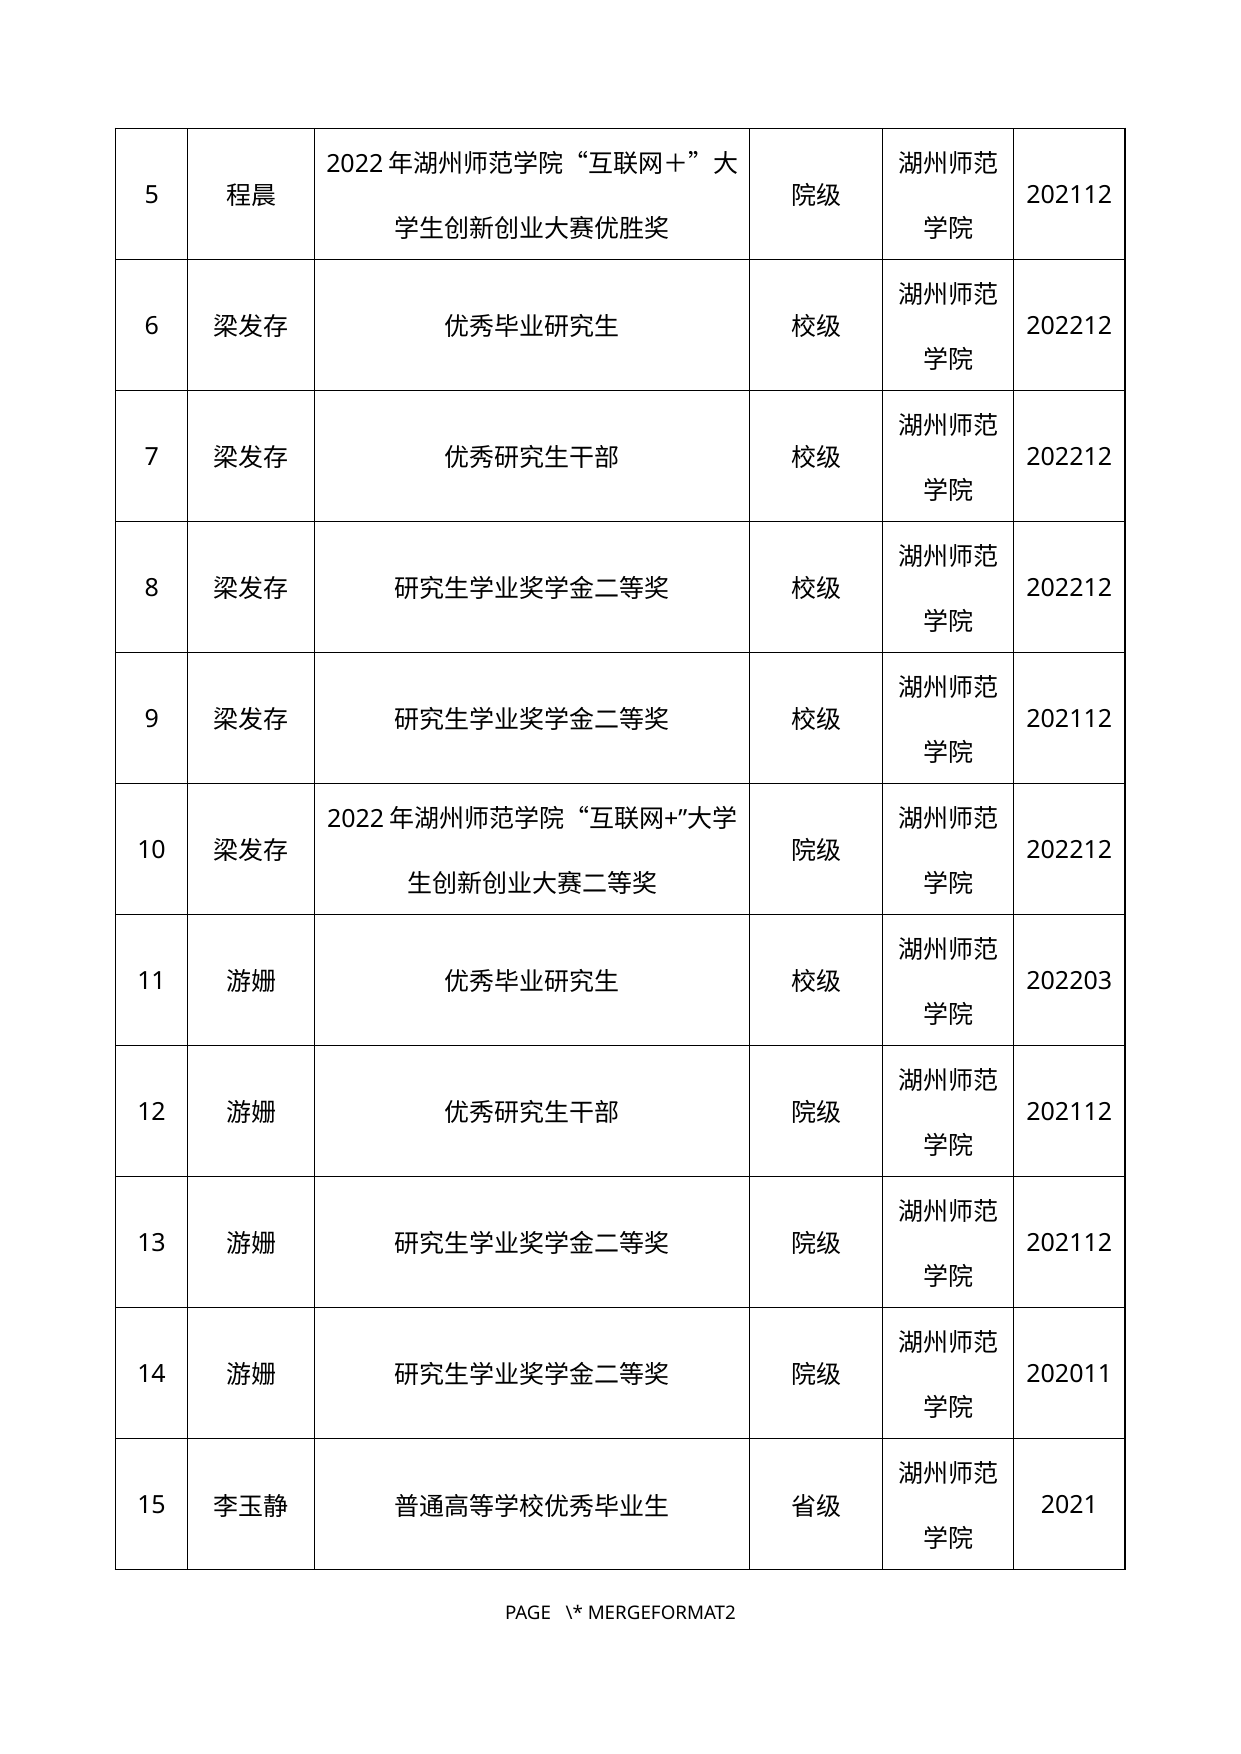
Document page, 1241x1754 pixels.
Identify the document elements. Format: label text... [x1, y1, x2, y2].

table_cell 院级 [750, 1177, 882, 1307]
table_cell 11 [116, 915, 187, 1045]
table_cell 202011 [1014, 1308, 1124, 1438]
table_cell 12 [116, 1046, 187, 1176]
table_cell 202112 [1014, 653, 1124, 783]
table_cell 湖州师范学院 [883, 653, 1013, 783]
table_cell 5 [116, 129, 187, 259]
table_cell 梁发存 [188, 653, 314, 783]
table_cell 6 [116, 260, 187, 390]
table_cell 梁发存 [188, 391, 314, 521]
table_cell 202112 [1014, 1177, 1124, 1307]
table_cell 院级 [750, 1046, 882, 1176]
table_cell 普通高等学校优秀毕业生 [315, 1439, 749, 1569]
table_cell 研究生学业奖学金二等奖 [315, 1177, 749, 1307]
table_cell 校级 [750, 915, 882, 1045]
table_cell 湖州师范学院 [883, 1177, 1013, 1307]
table_cell 202212 [1014, 784, 1124, 914]
table_cell 湖州师范学院 [883, 1439, 1013, 1569]
table_cell 校级 [750, 522, 882, 652]
table_cell 院级 [750, 784, 882, 914]
table_cell 9 [116, 653, 187, 783]
table_cell 优秀毕业研究生 [315, 260, 749, 390]
table_cell 校级 [750, 260, 882, 390]
table_cell 院级 [750, 1308, 882, 1438]
table_cell 2022年湖州师范学院“互联网+”大学生创新创业大赛二等奖 [315, 784, 749, 914]
table_cell 研究生学业奖学金二等奖 [315, 522, 749, 652]
table_cell 202112 [1014, 1046, 1124, 1176]
table_cell 研究生学业奖学金二等奖 [315, 1308, 749, 1438]
table_cell 院级 [750, 129, 882, 259]
table_cell 省级 [750, 1439, 882, 1569]
table_cell 游姗 [188, 1177, 314, 1307]
table_cell 湖州师范学院 [883, 784, 1013, 914]
table_cell 202212 [1014, 391, 1124, 521]
table_cell 202212 [1014, 522, 1124, 652]
table_cell 湖州师范学院 [883, 1046, 1013, 1176]
table_cell 程晨 [188, 129, 314, 259]
table_cell 湖州师范学院 [883, 522, 1013, 652]
table_cell 游姗 [188, 915, 314, 1045]
table_cell 15 [116, 1439, 187, 1569]
table_cell 202112 [1014, 129, 1124, 259]
table_cell 2022年湖州师范学院“互联网＋”大学生创新创业大赛优胜奖 [315, 129, 749, 259]
table_cell 湖州师范学院 [883, 915, 1013, 1045]
table_cell 优秀毕业研究生 [315, 915, 749, 1045]
table_cell 梁发存 [188, 260, 314, 390]
table_cell 8 [116, 522, 187, 652]
table_cell 梁发存 [188, 522, 314, 652]
table_cell 13 [116, 1177, 187, 1307]
table_cell 梁发存 [188, 784, 314, 914]
table_cell 2021 [1014, 1439, 1124, 1569]
table_cell 202203 [1014, 915, 1124, 1045]
table_cell 14 [116, 1308, 187, 1438]
table_cell 湖州师范学院 [883, 391, 1013, 521]
table_cell 研究生学业奖学金二等奖 [315, 653, 749, 783]
table_cell 湖州师范学院 [883, 260, 1013, 390]
table_cell 湖州师范学院 [883, 129, 1013, 259]
table_cell 校级 [750, 653, 882, 783]
table_cell 校级 [750, 391, 882, 521]
table_cell 湖州师范学院 [883, 1308, 1013, 1438]
table_cell 游姗 [188, 1046, 314, 1176]
table_cell 优秀研究生干部 [315, 1046, 749, 1176]
table_cell 202212 [1014, 260, 1124, 390]
table_cell 10 [116, 784, 187, 914]
table_cell 游姗 [188, 1308, 314, 1438]
table_cell 7 [116, 391, 187, 521]
table_cell 优秀研究生干部 [315, 391, 749, 521]
table_cell 李玉静 [188, 1439, 314, 1569]
